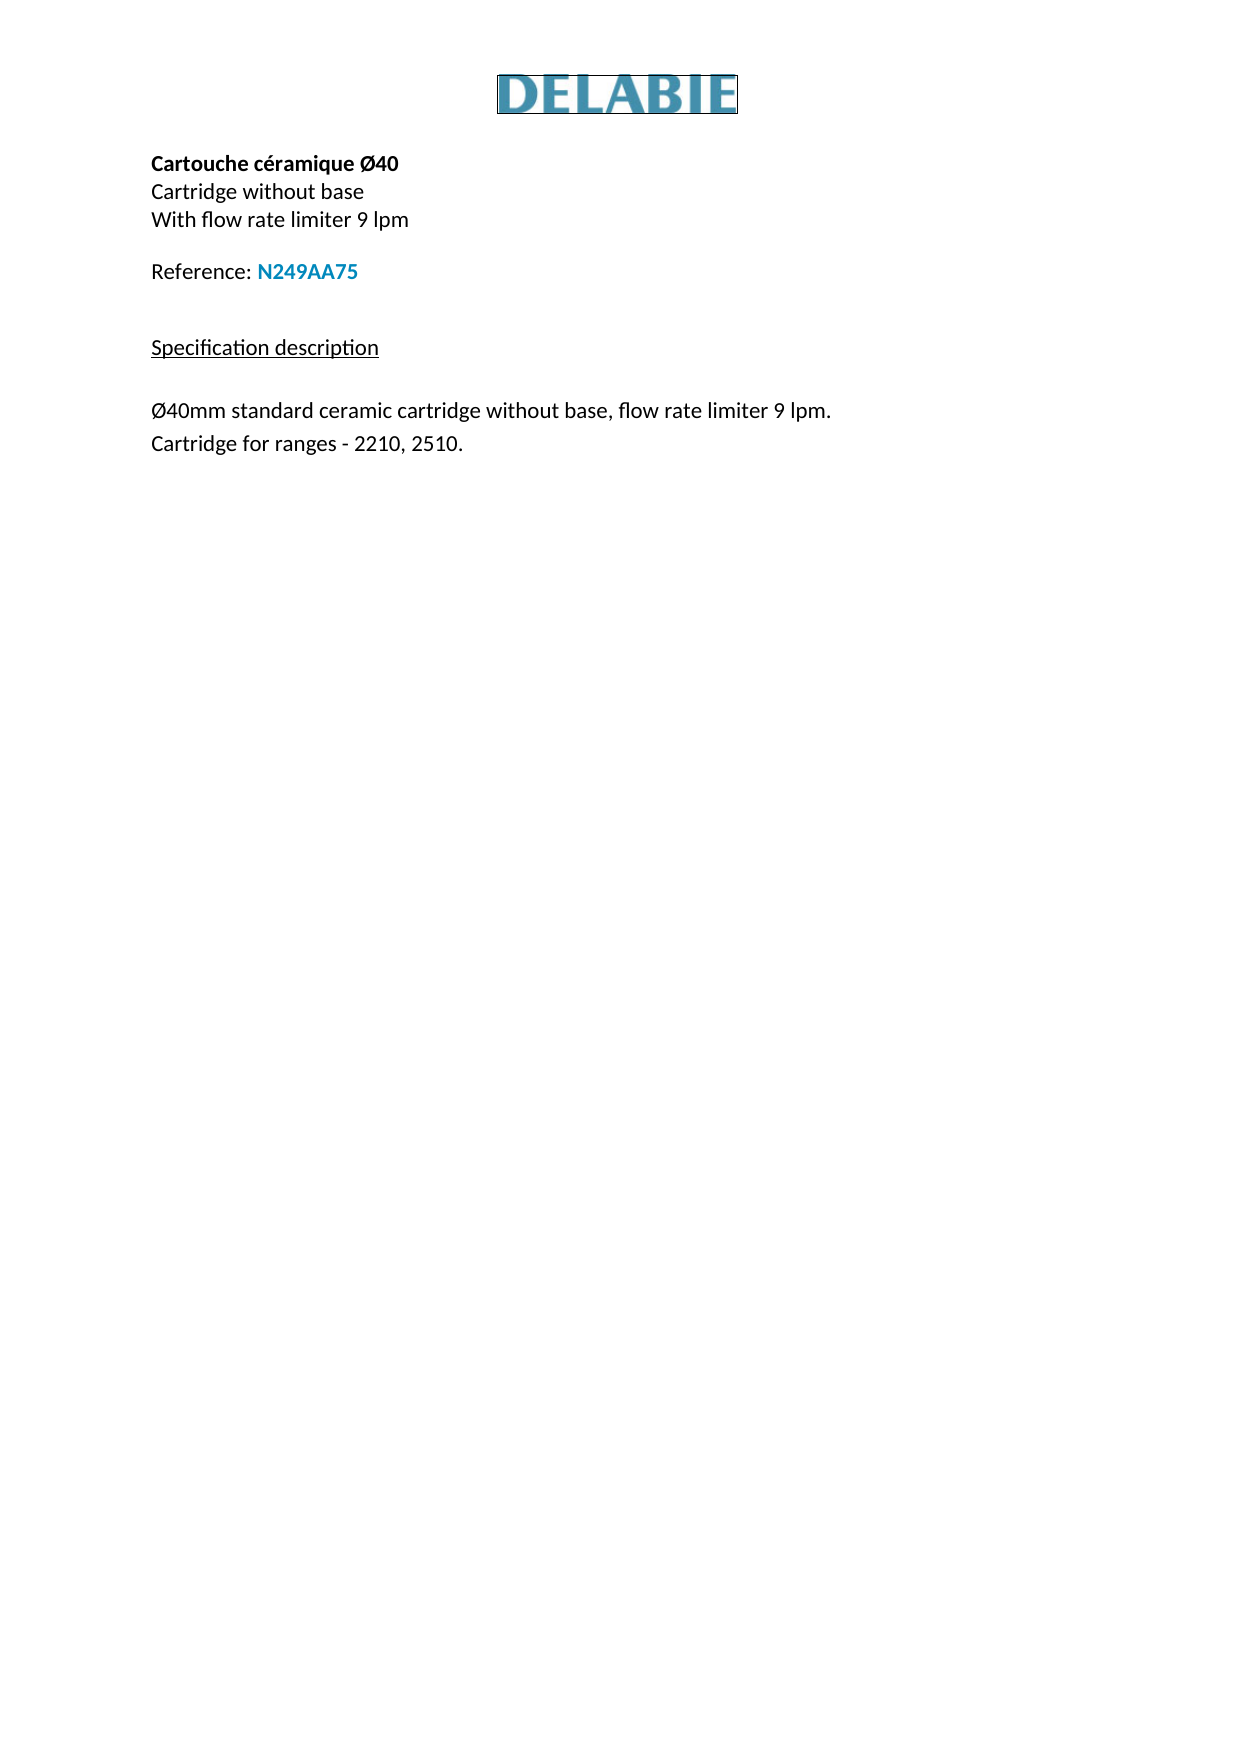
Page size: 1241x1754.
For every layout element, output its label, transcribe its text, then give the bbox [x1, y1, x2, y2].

text Cartouche céramique Ø40 [151, 149, 1084, 177]
text Cartridge for ranges - 2210, 2510. [151, 429, 1084, 458]
text Reference: N249AA75 [151, 257, 1084, 285]
text With flow rate limiter 9 lpm [151, 205, 1084, 233]
text Cartridge without base [151, 177, 1084, 205]
text Ø40mm standard ceramic cartridge without base, flow rate limiter 9 lpm. [151, 396, 1084, 424]
text Specification description [151, 333, 1084, 361]
picture [498, 76, 737, 113]
